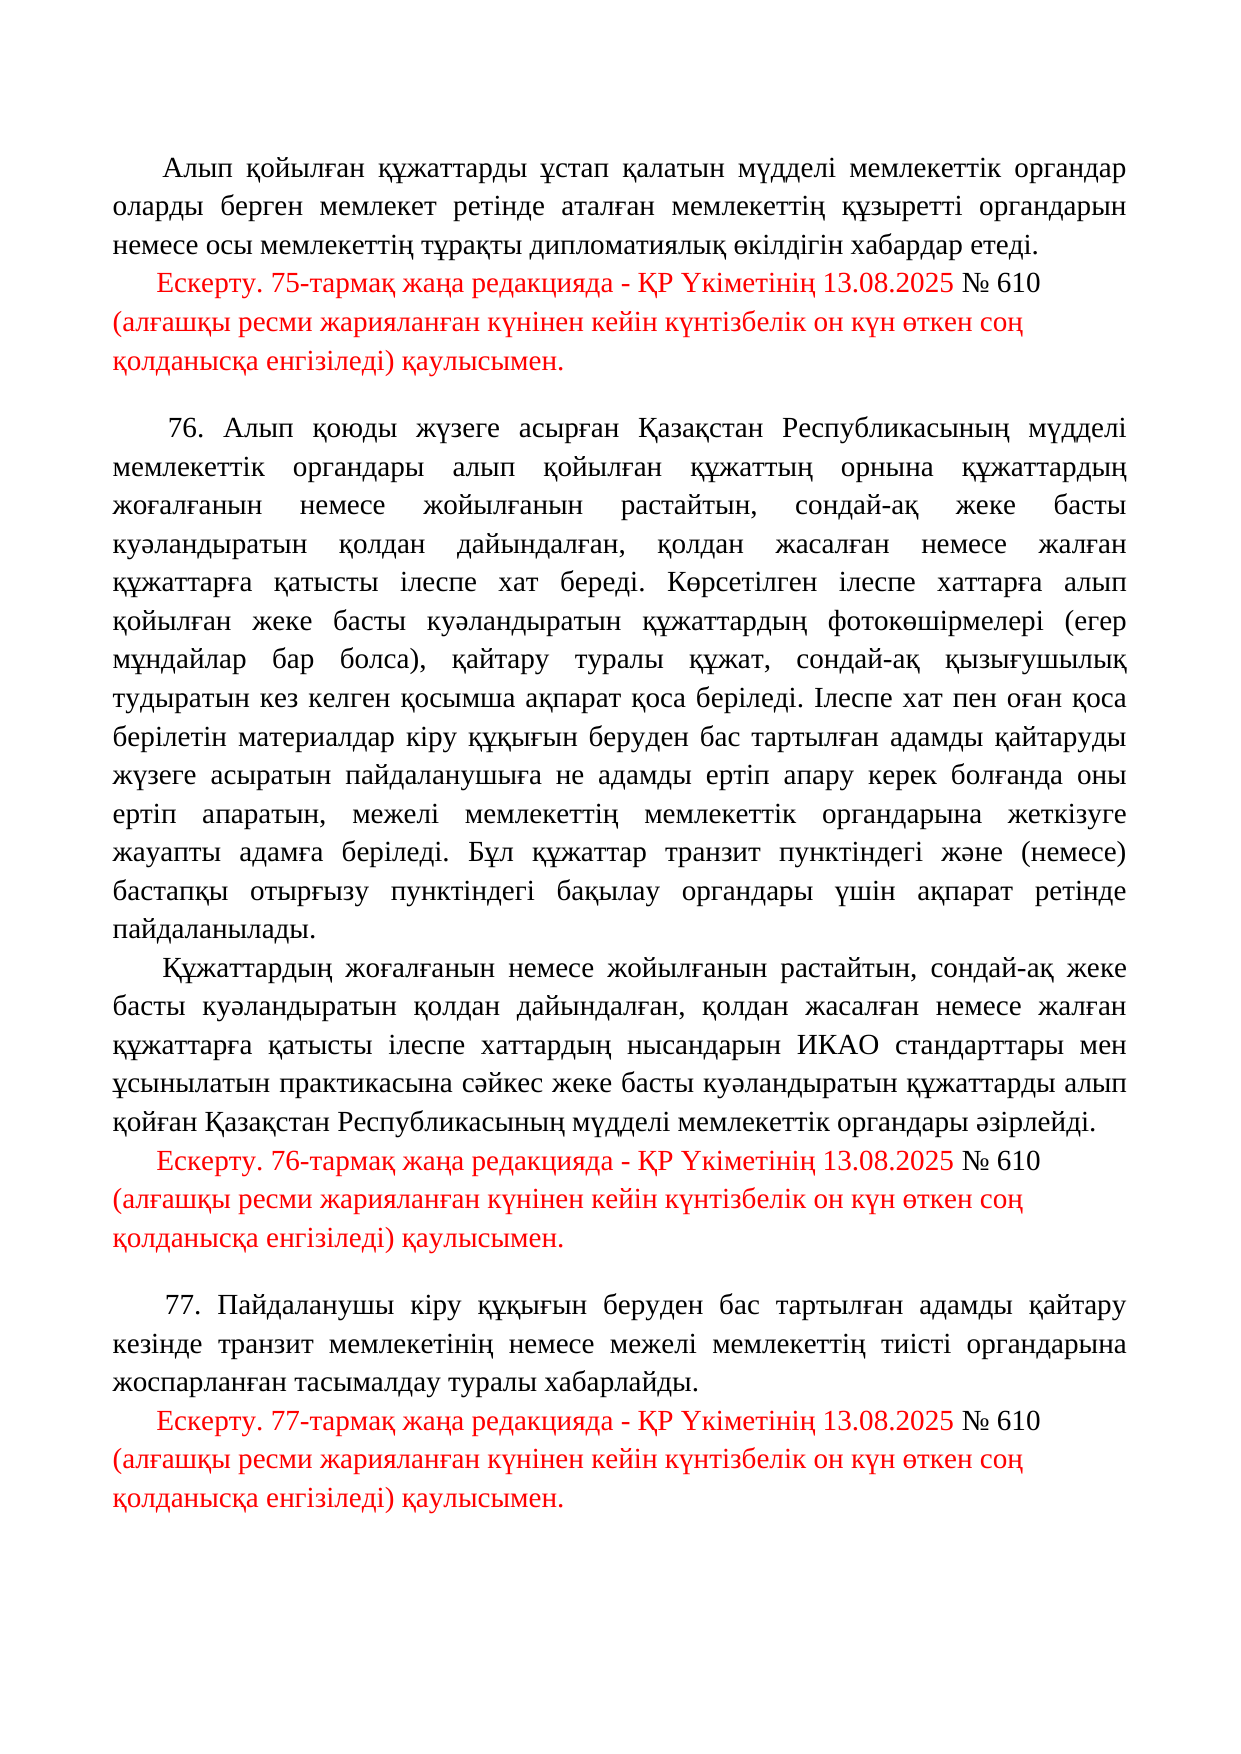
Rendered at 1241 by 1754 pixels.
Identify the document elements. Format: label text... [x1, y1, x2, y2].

text 76. Алып қоюды жүзеге асырған Қазақстан Республикасының мүдделі мемлекеттік органдары алып қойылған құжаттың орнына құжаттардың жоғалғанын немесе жойылғанын растайтын, сондай-ақ жеке басты куәландыратын қолдан дайындалған, қолдан жасалған немесе жалған құжаттарға қатысты ілеспе хат береді. Көрсетілген ілеспе хаттарға алып қойылған жеке басты куәландыратын құжаттардың фотокөшірмелері (егер мұндайлар бар болса), қайтару туралы құжат, сондай-ақ қызығушылық тудыратын кез келген қосымша ақпарат қоса беріледі. Ілеспе хат пен оған қоса берілетін материалдар кіру құқығын беруден бас тартылған адамды қайтаруды жүзеге асыратын пайдаланушыға не адамды ертіп апару керек болғанда оны ертіп апаратын, межелі мемлекеттің мемлекеттік органдарына жеткізуге жауапты адамға беріледі. Бұл құжаттар транзит пунктіндегі және (немесе) бастапқы отырғызу пунктіндегі бақылау органдары үшін ақпарат ретінде пайдаланылады. [112, 410, 1128, 945]
text Құжаттардың жоғалғанын немесе жойылғанын растайтын, сондай-ақ жеке басты куәландыратын қолдан дайындалған, қолдан жасалған немесе жалған құжаттарға қатысты ілеспе хаттардың нысандарын ИКАО стандарттары мен ұсынылатын практикасына сәйкес жеке басты куәландыратын құжаттарды алып қойған Қазақстан Республикасының мүдделі мемлекеттік органдары әзірлейді. [112, 950, 1128, 1138]
text Ескерту. 75-тармақ жаңа редакцияда - ҚР Үкіметінің 13.08.2025 № 610 (алғашқы ресми жарияланған күнінен кейін күнтізбелік он күн өткен соң қолданысқа енгізіледі) қаулысымен. [112, 266, 1128, 406]
text Ескерту. 77-тармақ жаңа редакцияда - ҚР Үкіметінің 13.08.2025 № 610 (алғашқы ресми жарияланған күнінен кейін күнтізбелік он күн өткен соң қолданысқа енгізіледі) қаулысымен. [112, 1403, 1128, 1544]
text Алып қойылған құжаттарды ұстап қалатын мүдделі мемлекеттік органдар оларды берген мемлекет ретінде аталған мемлекеттің құзыретті органдарын немесе осы мемлекеттің тұрақты дипломатиялық өкілдігін хабардар етеді. [112, 150, 1128, 261]
text 77. Пайдаланушы кіру құқығын беруден бас тартылған адамды қайтару кезінде транзит мемлекетінің немесе межелі мемлекеттің тиісті органдарына жоспарланған тасымалдау туралы хабарлайды. [112, 1287, 1128, 1398]
text Ескерту. 76-тармақ жаңа редакцияда - ҚР Үкіметінің 13.08.2025 № 610 (алғашқы ресми жарияланған күнінен кейін күнтізбелік он күн өткен соң қолданысқа енгізіледі) қаулысымен. [112, 1143, 1128, 1283]
